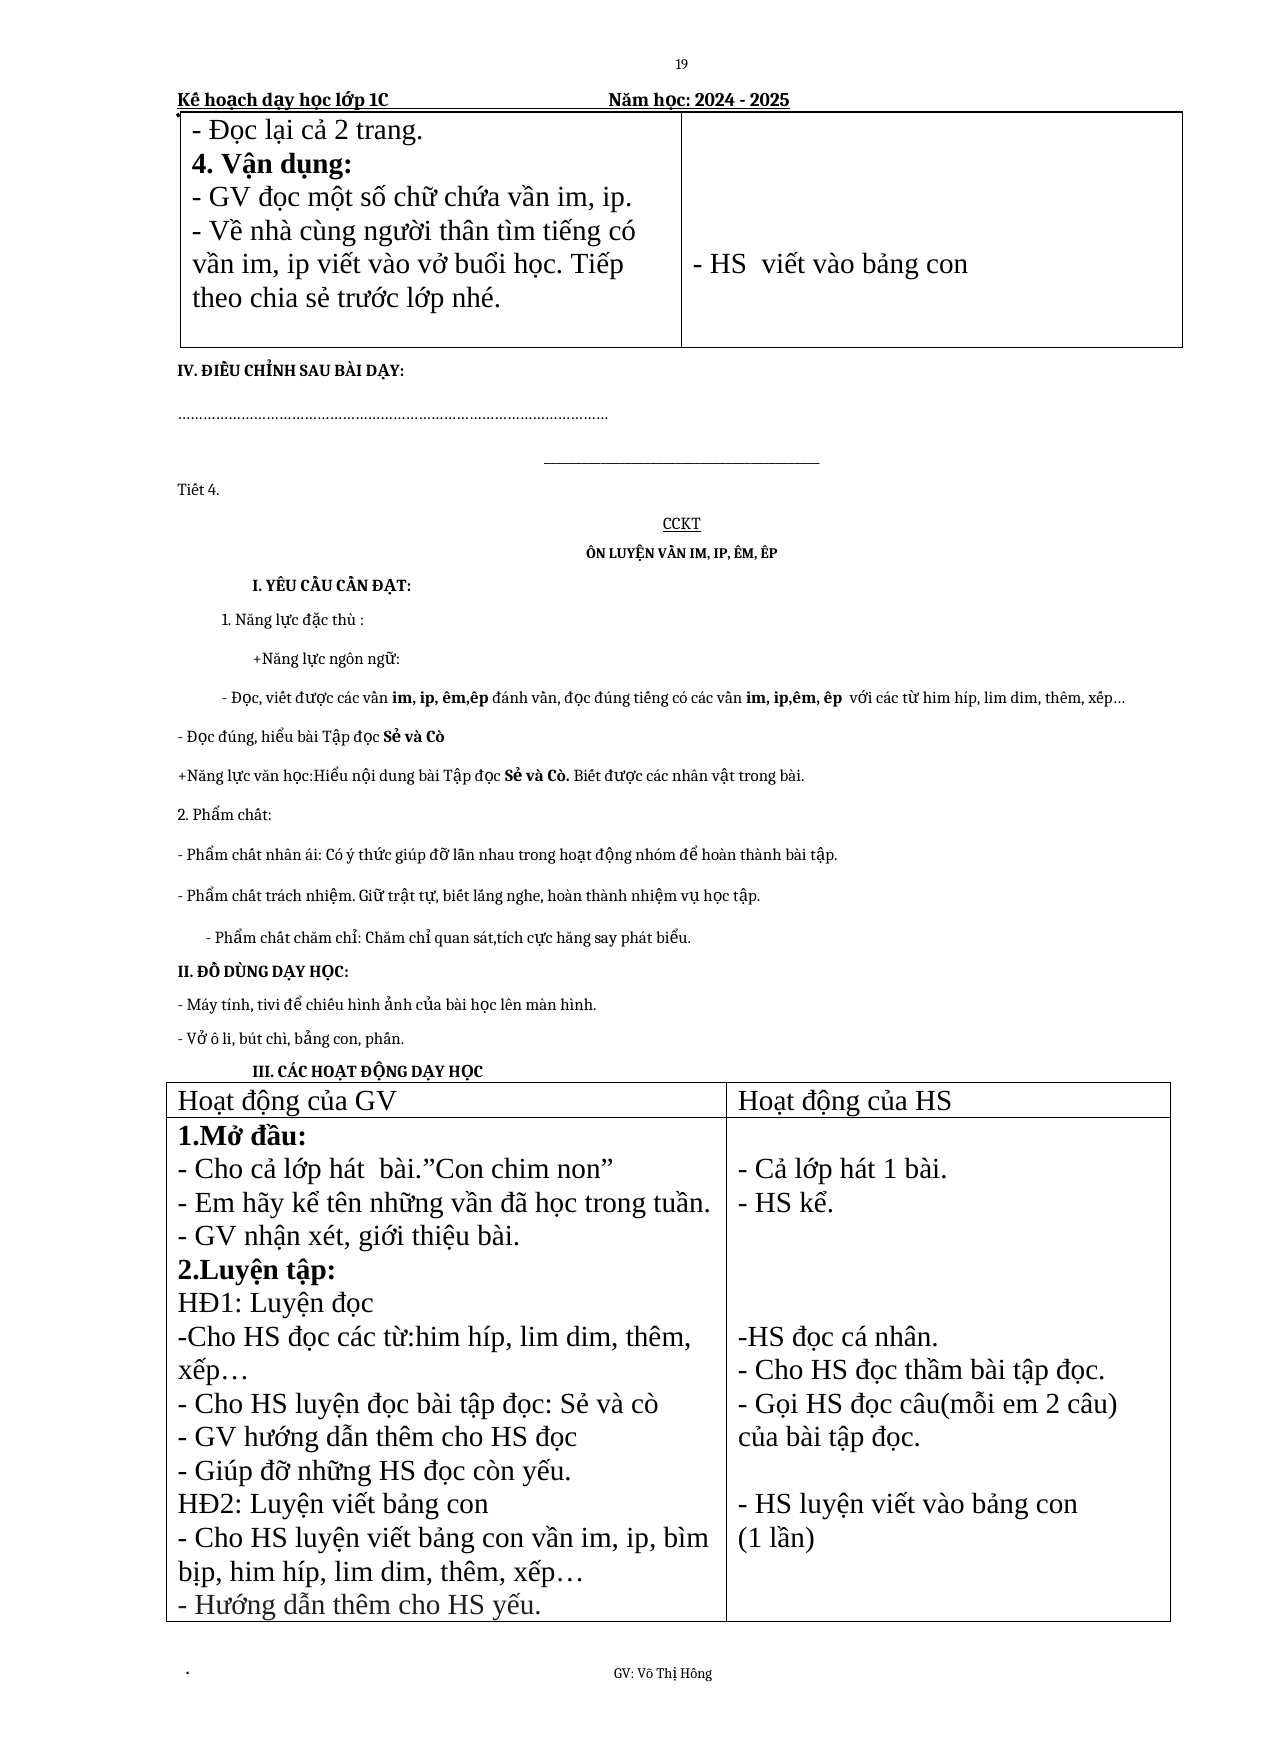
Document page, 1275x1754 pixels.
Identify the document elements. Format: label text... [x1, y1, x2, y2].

text - Đọc, viết được các vần im, ip, êm,êp đánh vần, đọc đúng tiếng có các vần im, ip,êm, êp với các từ him híp, lim dim, thêm, xếp… [177, 674, 1186, 707]
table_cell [727, 1118, 1170, 1621]
text III. CÁC HOẠT ĐỘNG DẠY HỌC [252, 1048, 1186, 1082]
text I. YÊU CẦU CẦN ĐẠT: [252, 562, 1186, 596]
text - Phẩm chất chăm chỉ: Chăm chỉ quan sát,tích cực hăng say phát biểu. [177, 914, 1186, 948]
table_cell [167, 1118, 726, 1621]
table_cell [682, 113, 1182, 347]
text ÔN LUYỆN VẦN IM, IP, ÊM, ÊP [177, 533, 1186, 562]
text +Năng lực ngôn ngữ: [252, 635, 1186, 668]
text - Phẩm chất trách nhiệm. Giữ trật tự, biết lắng nghe, hoàn thành nhiệm vụ học tập. [177, 872, 1186, 906]
text +Năng lực văn học:Hiểu nội dung bài Tập đọc Sẻ và Cò. Biết được các nhân vật trong bài. [177, 752, 1186, 786]
text II. ĐỒ DÙNG DẠY HỌC: [177, 948, 1186, 981]
text IV. ĐIỀU CHỈNH SAU BÀI DẠY: [177, 348, 1186, 380]
text CCKT [177, 500, 1186, 533]
text ____________________________________________ [177, 433, 1186, 466]
text - Đọc đúng, hiểu bài Tập đọc Sẻ và Cò [177, 713, 1186, 747]
text 1. Năng lực đặc thù : [177, 596, 1186, 629]
text Tiết 4. [177, 466, 1186, 500]
text - Máy tính, tivi để chiếu hình ảnh của bài học lên màn hình. [177, 981, 1186, 1015]
text 2. Phẩm chất: [177, 791, 1186, 825]
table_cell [181, 113, 681, 347]
text ………………………………………………………………………………………… [177, 391, 1186, 422]
table_header Hoạt động của GV [167, 1083, 726, 1117]
table_header Hoạt động của HS [727, 1083, 1170, 1117]
text - Vở ô li, bút chì, bảng con, phấn. [177, 1015, 1186, 1048]
text - Phẩm chất nhân ái: Có ý thức giúp đỡ lẫn nhau trong hoạt động nhóm để hoàn thành bài tập. [177, 831, 1186, 864]
